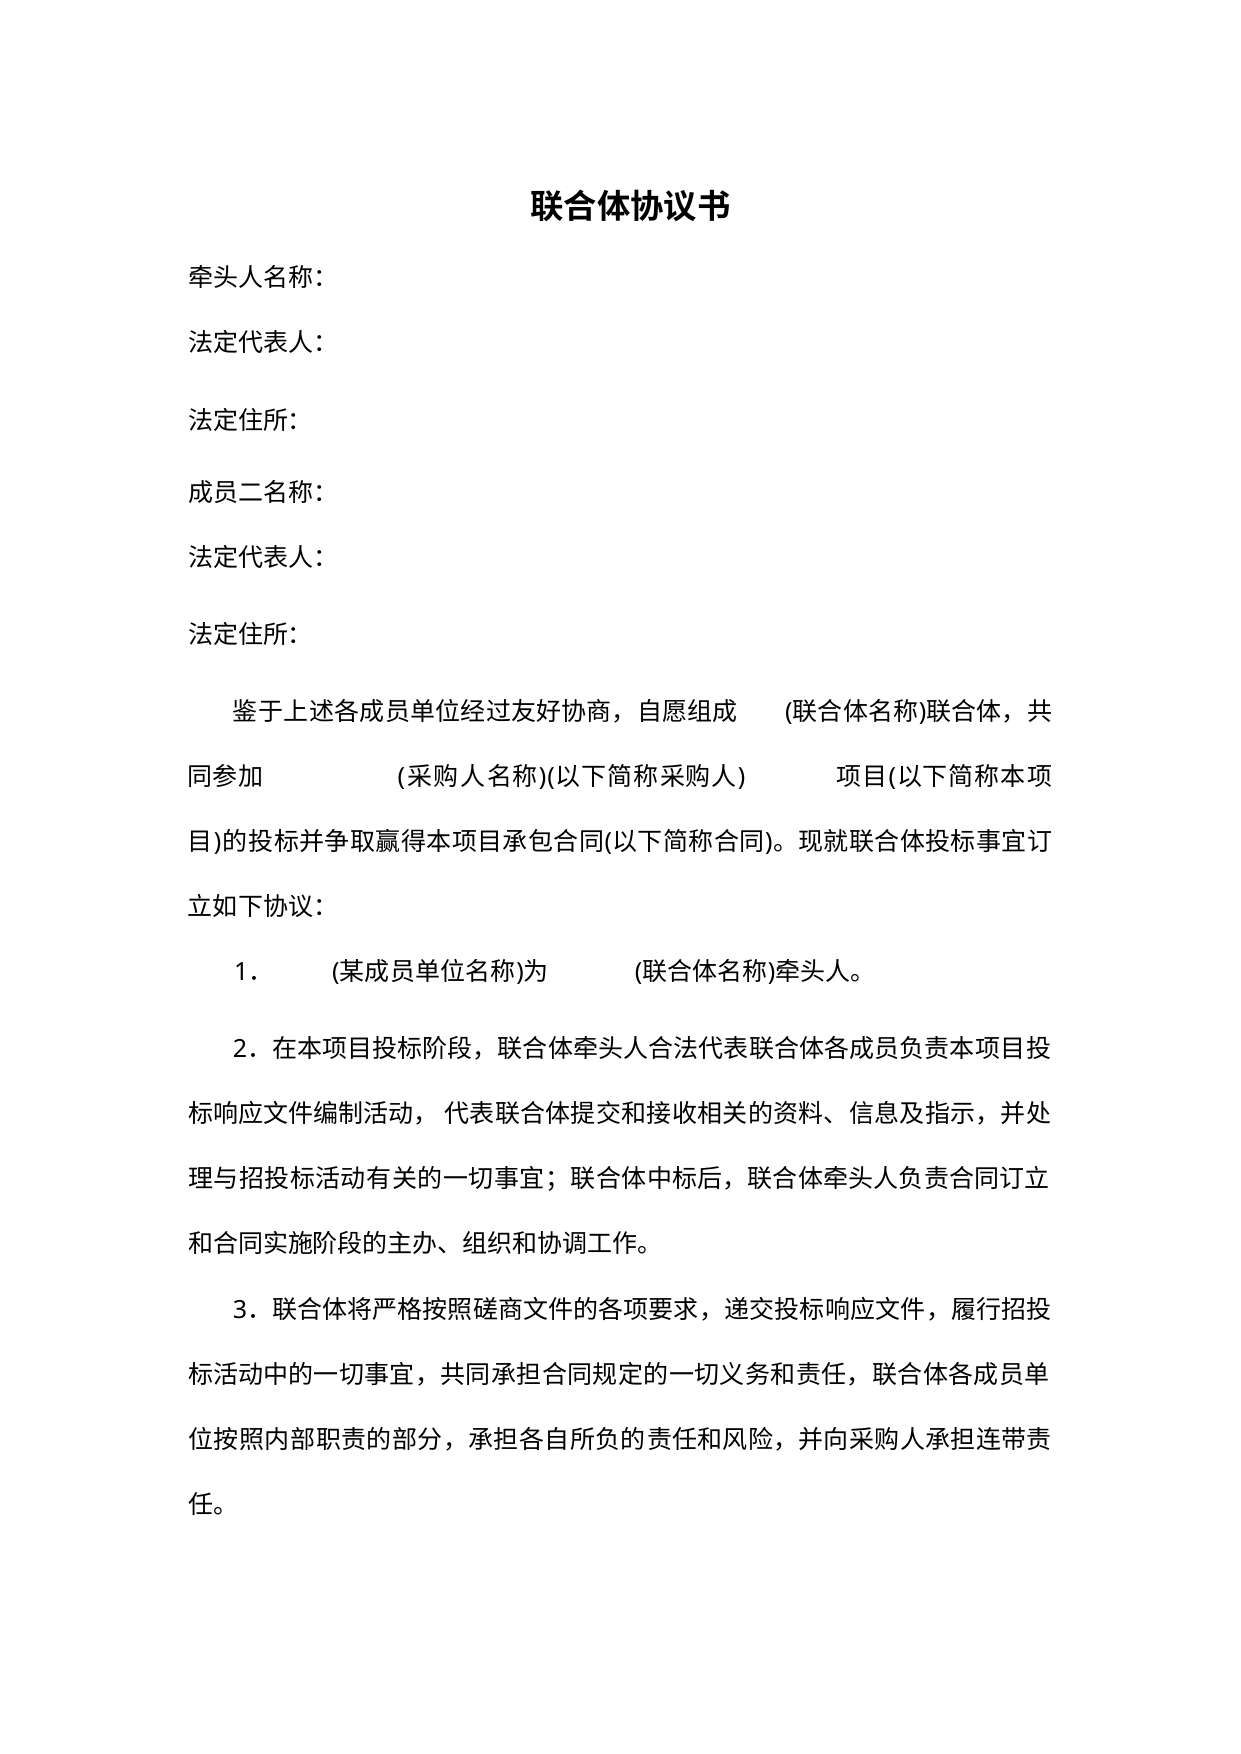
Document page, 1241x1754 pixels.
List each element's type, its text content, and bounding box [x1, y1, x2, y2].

text 联合体协议书 [463, 171, 1053, 236]
text 牵头人名称： [188, 243, 1053, 308]
text 成员二名称： [188, 458, 1053, 523]
text 3．联合体将严格按照磋商文件的各项要求，递交投标响应文件，履行招投标活动中的一切事宜，共同承担合同规定的一切义务和责任，联合体各成员单位按照内部职责的部分，承担各自所负的责任和风险，并向采购人承担连带责任。 [188, 1275, 1052, 1535]
text 法定代表人： [188, 308, 1053, 373]
text 2．在本项目投标阶段，联合体牵头人合法代表联合体各成员负责本项目投标响应文件编制活动， 代表联合体提交和接收相关的资料、信息及指示，并处理与招投标活动有关的一切事宜；联合体中标后，联合体牵头人负责合同订立和合同实施阶段的主办、组织和协调工作。 [188, 1014, 1051, 1274]
text 法定住所： [188, 600, 1053, 665]
text 法定代表人： [188, 523, 1053, 588]
text 鉴于上述各成员单位经过友好协商，自愿组成 (联合体名称)联合体，共同参加 (采购人名称)(以下简称采购人) 项目(以下简称本项目)的投标并争取赢得本项目承包合同(以下简称合同)。现就联合体投标事宜订立如下协议： [187, 677, 1052, 937]
text 1． (某成员单位名称)为 (联合体名称)牵头人。 [234, 937, 1053, 1002]
text 法定住所： [188, 386, 1053, 451]
